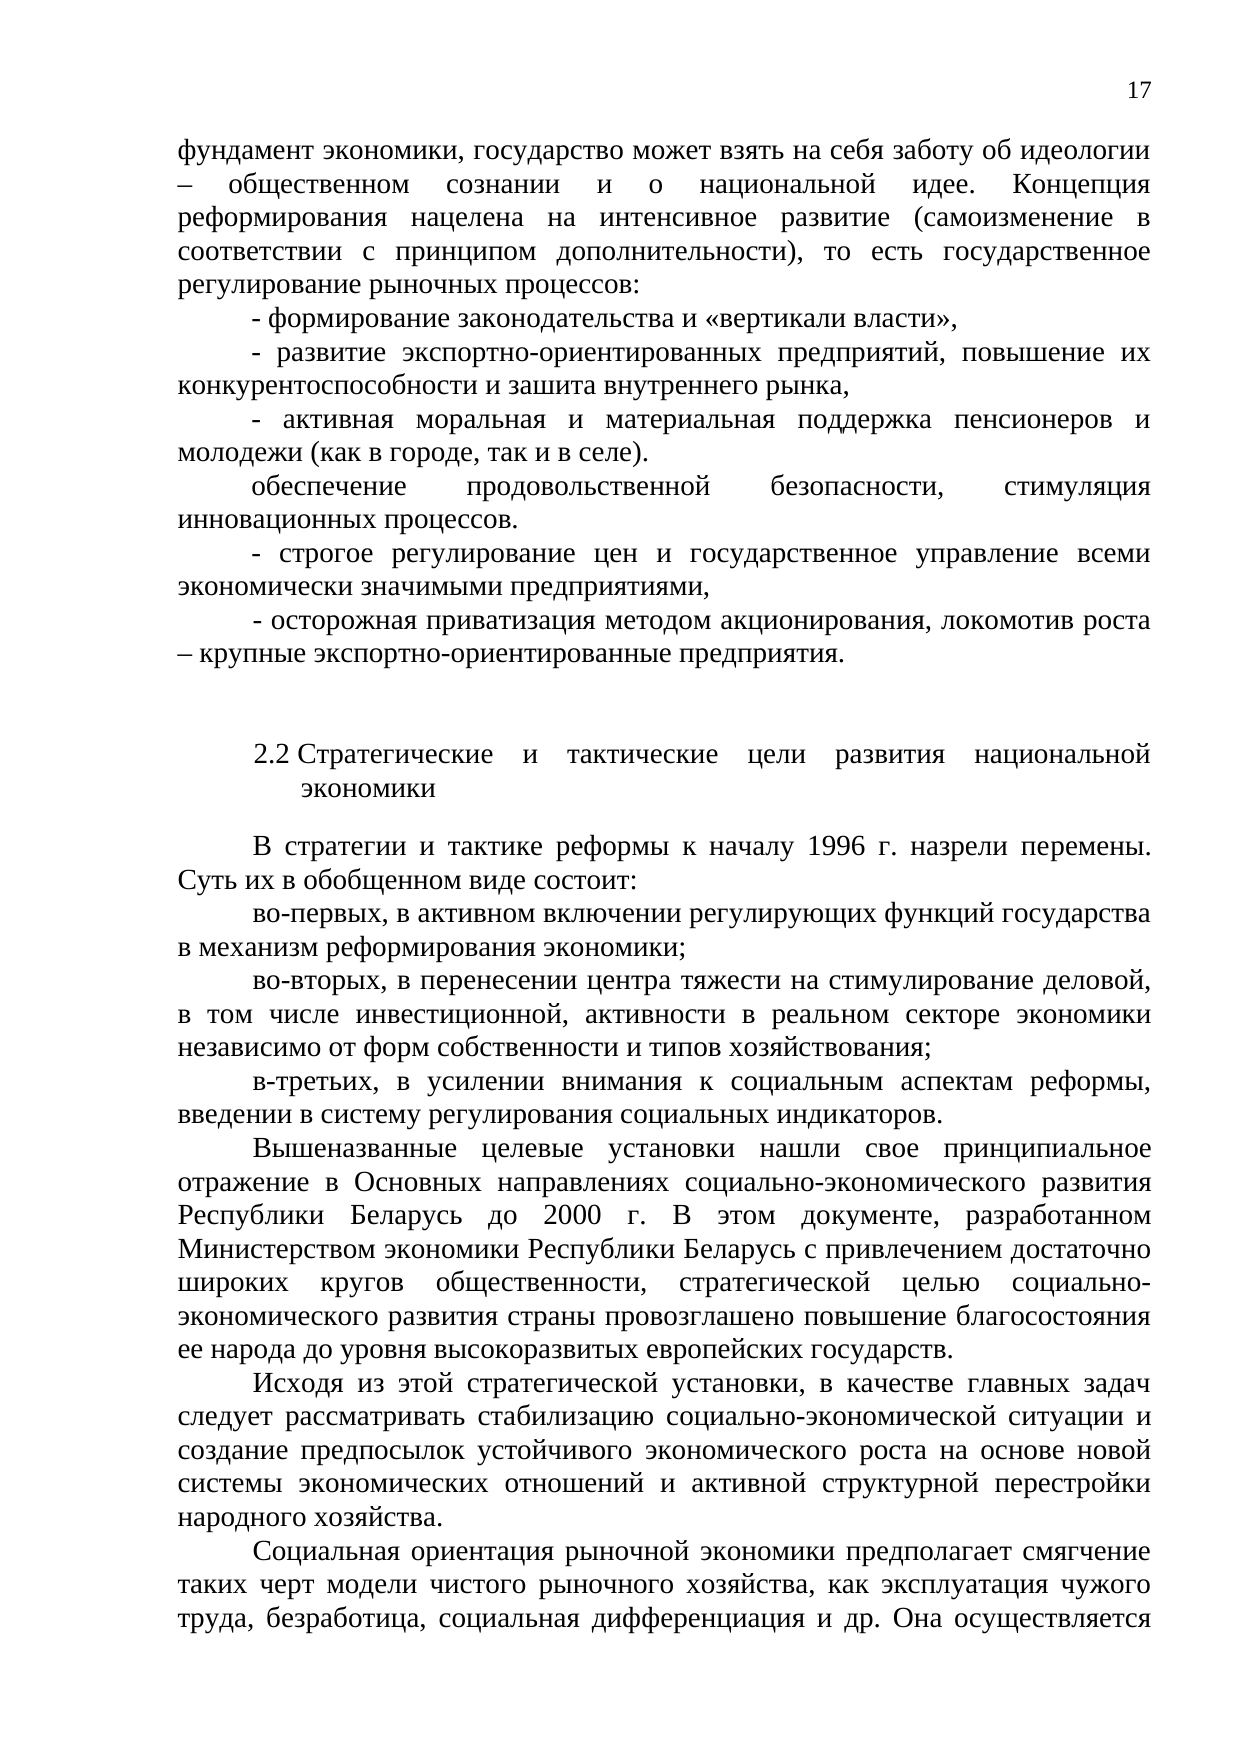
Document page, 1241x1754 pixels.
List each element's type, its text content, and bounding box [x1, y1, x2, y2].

text 2.2 Стратегические и тактические цели развития национальной экономики [253, 736, 1152, 803]
text - формирование законодательства и «вертикали власти», [177, 300, 1152, 334]
text во-первых, в активном включении регулирующих функций государства в механизм реформирования экономики; [177, 895, 1152, 962]
text - развитие экспортно-ориентированных предприятий, повышение их конкурентоспособности и зашита внутреннего рынка, [177, 334, 1152, 401]
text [177, 132, 1152, 300]
text Исходя из этой стратегической установки, в качестве главных задач следует рассматривать стабилизацию социально-экономической ситуации и создание предпосылок устойчивого экономического роста на основе новой системы экономических отношений и активной структурной перестройки народного хозяйства. [177, 1365, 1152, 1533]
text во-вторых, в перенесении центра тяжести на стимулирование деловой, в том числе инвестиционной, активности в реальном секторе экономики независимо от форм собственности и типов хозяйствования; [177, 962, 1152, 1063]
text - активная моральная и материальная поддержка пенсионеров и молодежи (как в городе, так и в селе). [177, 401, 1152, 468]
text - строгое регулирование цен и государственное управление всеми экономически значимыми предприятиями, [177, 535, 1152, 602]
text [177, 1533, 1152, 1633]
text В стратегии и тактике реформы к началу 1996 г. назрели перемены. Суть их в обобщенном виде состоит: [177, 828, 1152, 895]
text - осторожная приватизация методом акционирования, локомотив роста – крупные экспортно-ориентированные предприятия. [177, 602, 1152, 669]
text Вышеназванные целевые установки нашли свое принципиальное отражение в Основных направлениях социально-экономического развития Республики Беларусь до 2000 г. В этом документе, разработанном Министерством экономики Республики Беларусь с привлечением достаточно широких кругов общественности, стратегической целью социально-экономического развития страны провозглашено повышение благосостояния ее народа до уровня высокоразвитых европейских государств. [177, 1130, 1152, 1365]
text обеспечение продовольственной безопасности, стимуляция инновационных процессов. [177, 468, 1152, 535]
text в-третьих, в усилении внимания к социальным аспектам реформы, введении в систему регулирования социальных индикаторов. [177, 1063, 1152, 1130]
